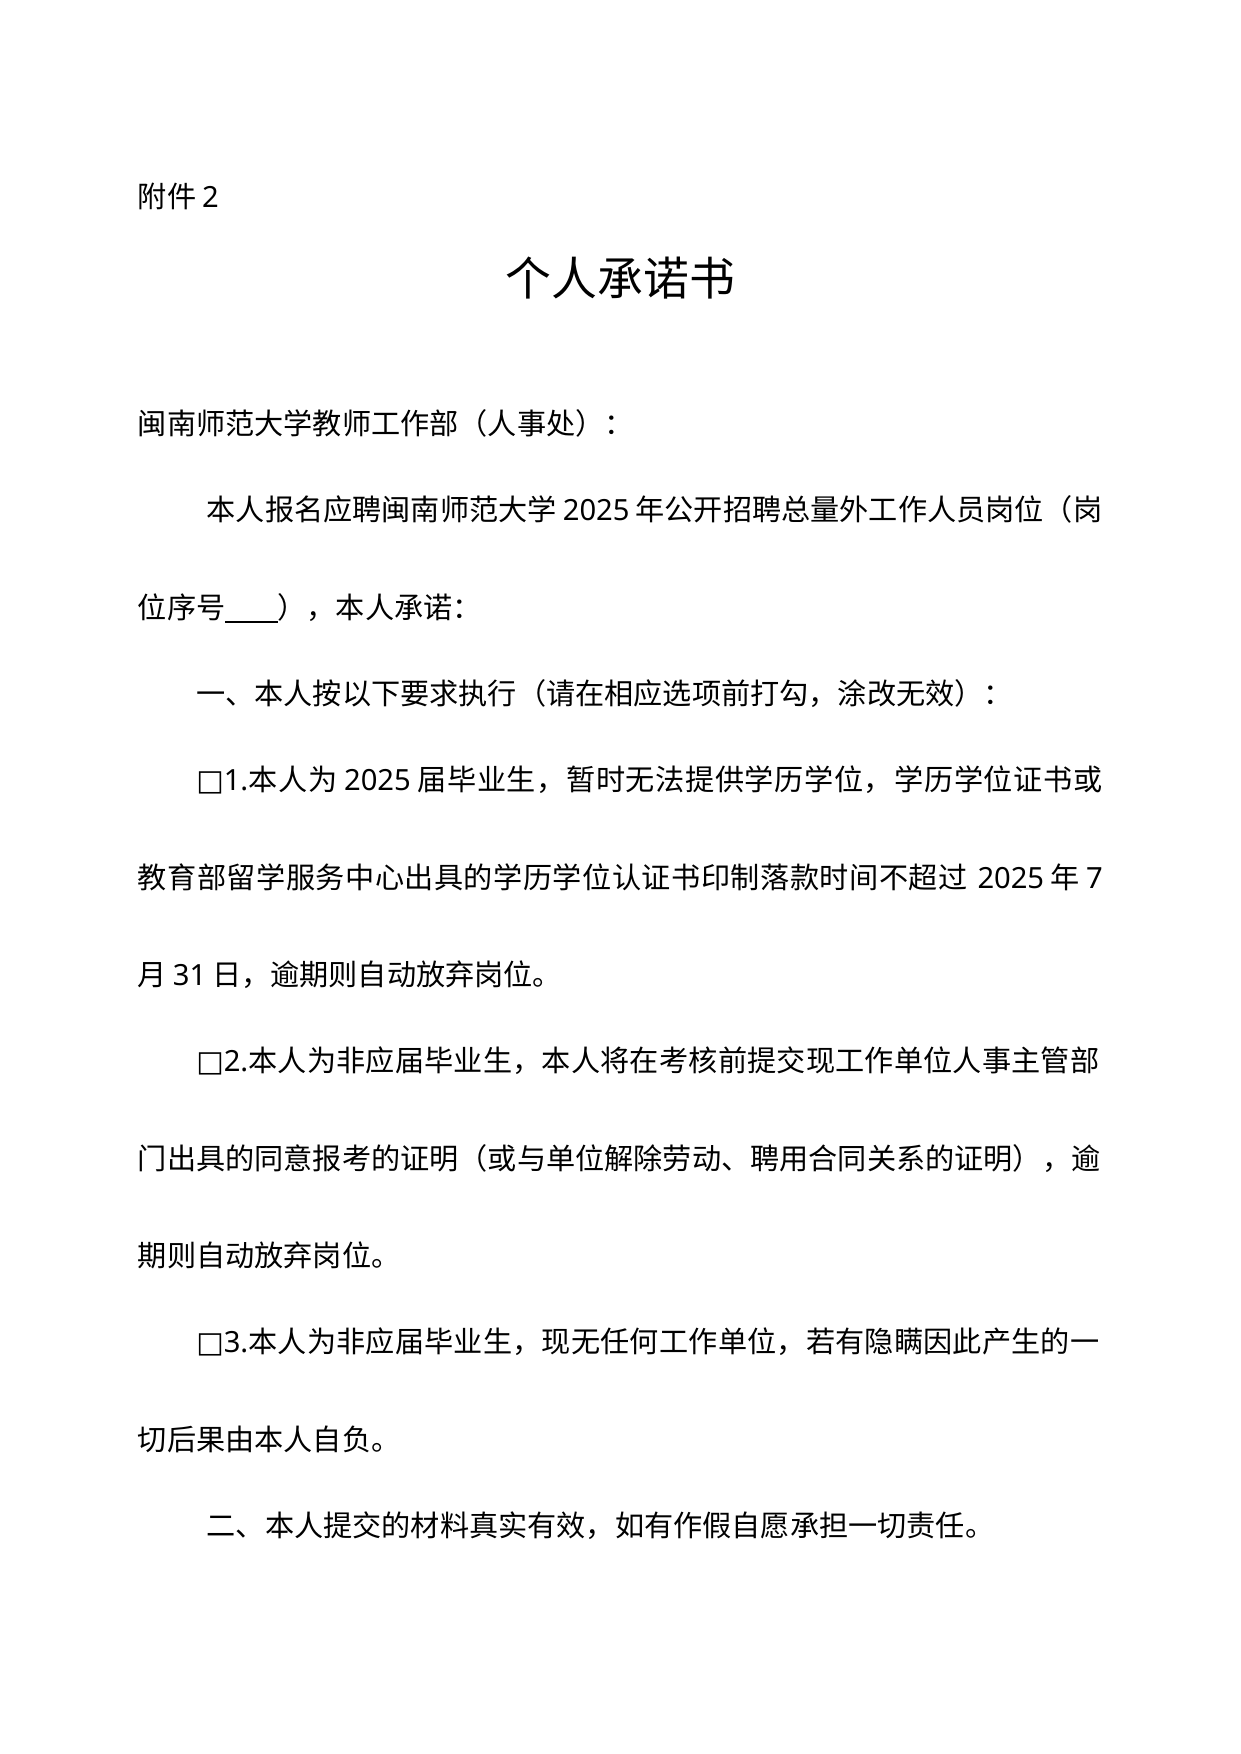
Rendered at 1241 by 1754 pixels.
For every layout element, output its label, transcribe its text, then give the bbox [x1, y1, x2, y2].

text □1.本人为2025届毕业生，暂时无法提供学历学位，学历学位证书或教育部留学服务中心出具的学历学位认证书印制落款时间不超过2025年7月31日，逾期则自动放弃岗位。 [138, 745, 1103, 1005]
text 本人报名应聘闽南师范大学2025年公开招聘总量外工作人员岗位（岗位序号 ），本人承诺： [138, 476, 1103, 638]
text □2.本人为非应届毕业生，本人将在考核前提交现工作单位人事主管部门出具的同意报考的证明（或与单位解除劳动、聘用合同关系的证明），逾期则自动放弃岗位。 [138, 1027, 1103, 1287]
text □3.本人为非应届毕业生，现无任何工作单位，若有隐瞒因此产生的一切后果由本人自负。 [138, 1308, 1103, 1470]
text 附件2 [138, 162, 1103, 227]
text 个人承诺书 [138, 227, 1103, 324]
text 二、本人提交的材料真实有效，如有作假自愿承担一切责任。 [138, 1491, 1103, 1556]
text 闽南师范大学教师工作部（人事处）： [138, 389, 1103, 454]
text 一、本人按以下要求执行（请在相应选项前打勾，涂改无效）： [138, 659, 1103, 724]
